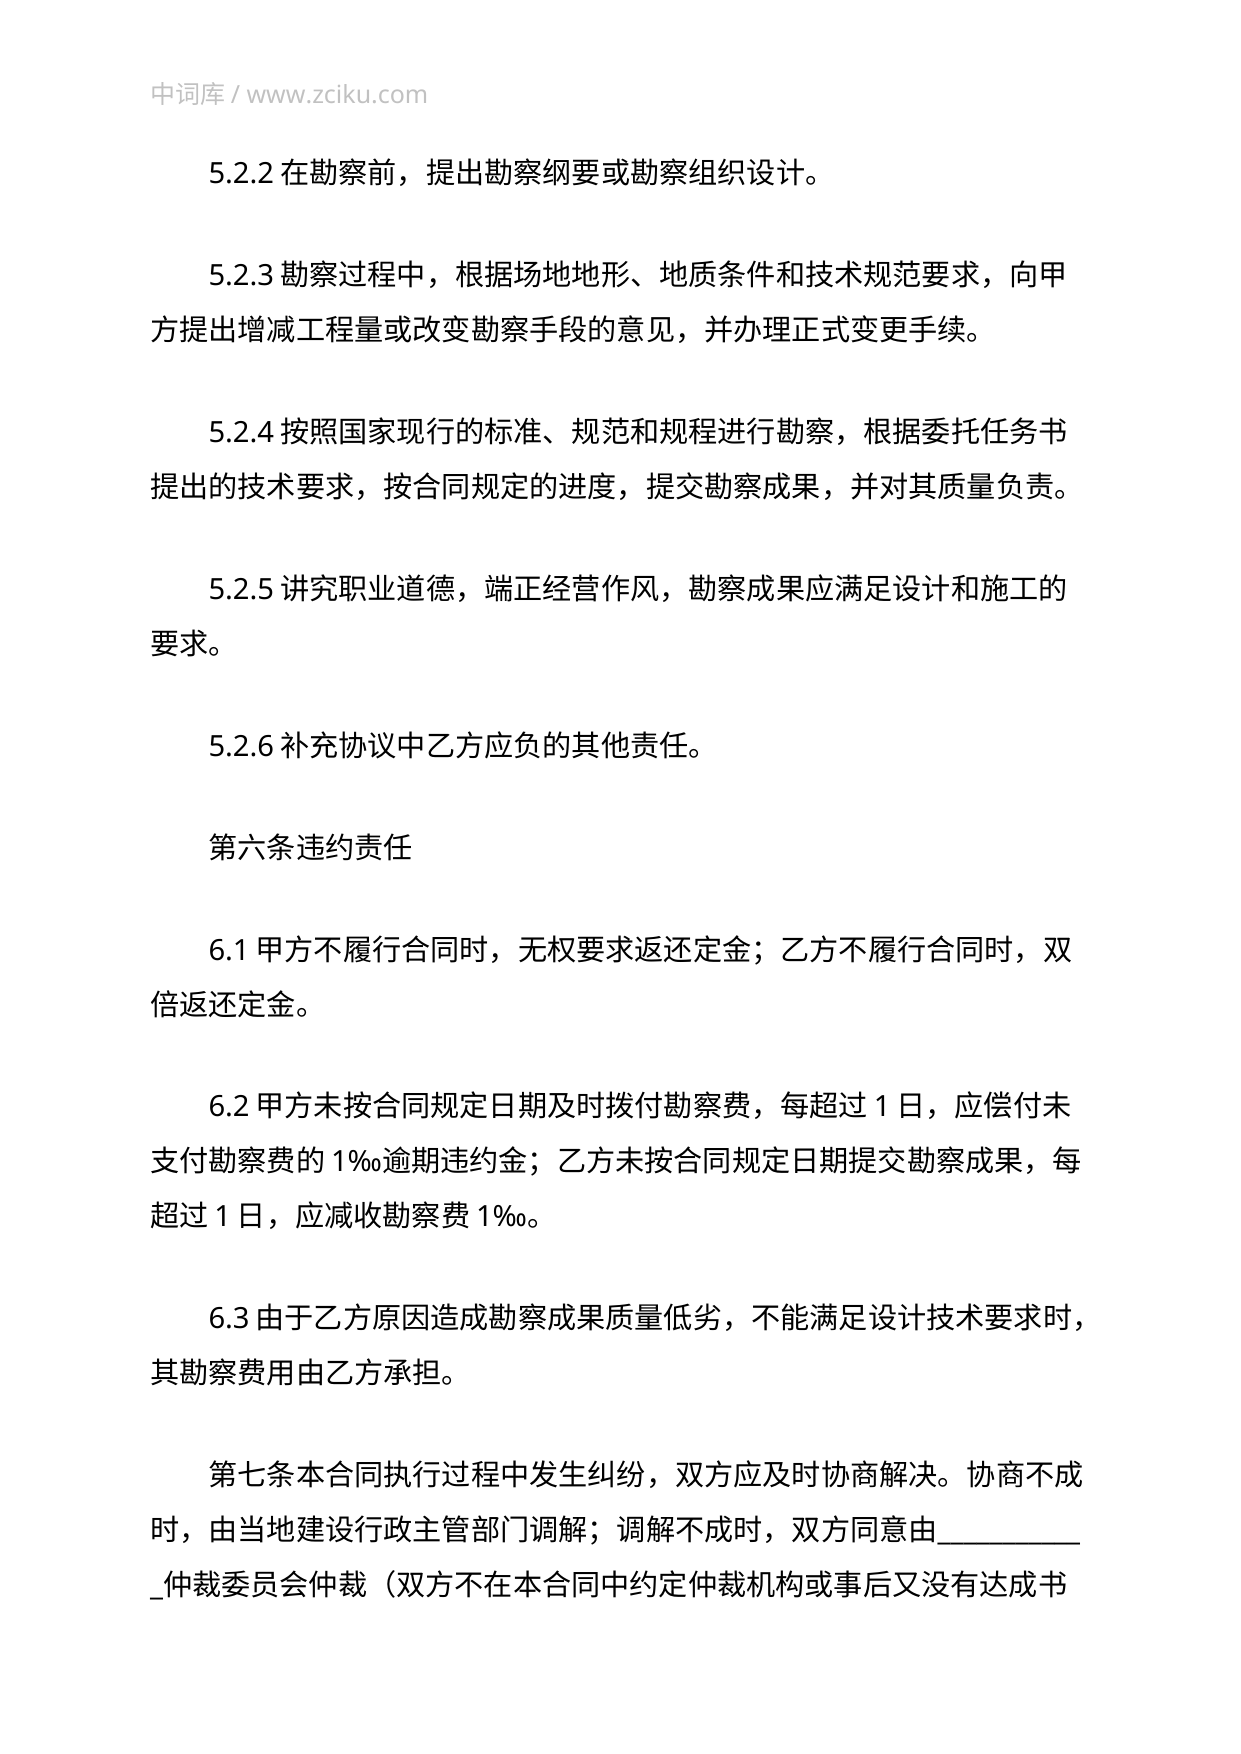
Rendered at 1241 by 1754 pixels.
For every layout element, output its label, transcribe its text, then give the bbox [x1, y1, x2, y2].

text 5.2.4按照国家现行的标准、规范和规程进行勘察，根据委托任务书提出的技术要求，按合同规定的进度，提交勘察成果，并对其质量负责。 [150, 409, 1090, 506]
text 5.2.5讲究职业道德，端正经营作风，勘察成果应满足设计和施工的要求。 [150, 566, 1090, 663]
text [150, 1452, 1090, 1604]
text 6.3由于乙方原因造成勘察成果质量低劣，不能满足设计技术要求时，其勘察费用由乙方承担。 [150, 1295, 1090, 1392]
text 5.2.6补充协议中乙方应负的其他责任。 [150, 722, 1090, 765]
text 第六条违约责任 [150, 824, 1090, 867]
text 6.1甲方不履行合同时，无权要求返还定金；乙方不履行合同时，双倍返还定金。 [150, 926, 1090, 1023]
text 6.2甲方未按合同规定日期及时拨付勘察费，每超过1日，应偿付未支付勘察费的1‰逾期违约金；乙方未按合同规定日期提交勘察成果，每超过1日，应减收勘察费1‰。 [150, 1083, 1090, 1235]
text 5.2.2在勘察前，提出勘察纲要或勘察组织设计。 [150, 150, 1090, 192]
text 5.2.3勘察过程中，根据场地地形、地质条件和技术规范要求，向甲方提出增减工程量或改变勘察手段的意见，并办理正式变更手续。 [150, 252, 1090, 349]
